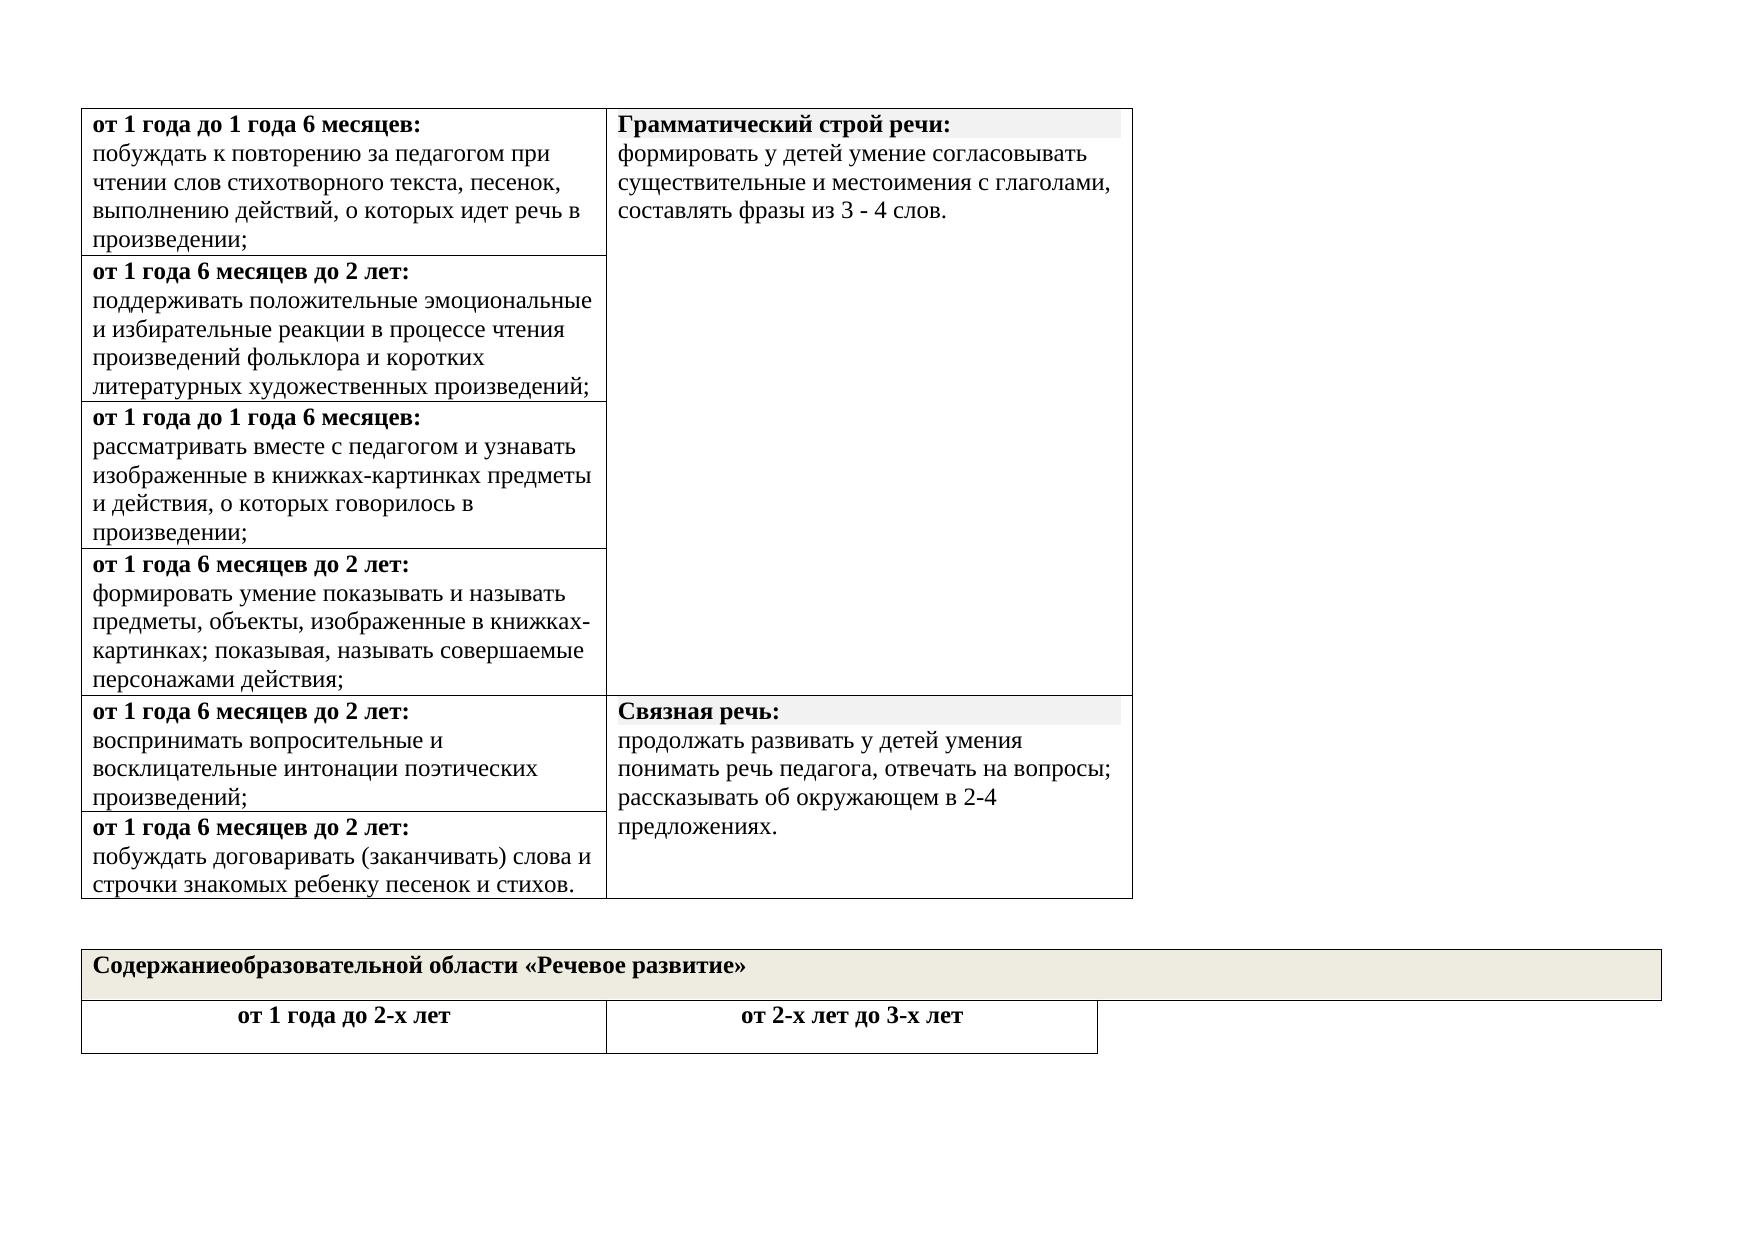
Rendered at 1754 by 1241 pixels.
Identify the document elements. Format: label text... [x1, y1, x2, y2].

table_header Содержаниеобразовательной области «Речевое развитие» [82, 950, 1661, 999]
table_cell Грамматический строй речи: формировать у детей умение согласовывать существительные и местоимения с глаголами, составлять фразы из 3 - 4 слов. [607, 109, 1132, 695]
table_cell от 1 года 6 месяцев до 2 лет: воспринимать вопросительные и восклицательные интонации поэтических произведений; [82, 696, 606, 811]
table_cell от 1 года 6 месяцев до 2 лет: побуждать договаривать (заканчивать) слова и строчки знакомых ребенку песенок и стихов. [82, 812, 606, 898]
table_cell Связная речь: продолжать развивать у детей умения понимать речь педагога, отвечать на вопросы; рассказывать об окружающем в 2-4 предложениях. [607, 696, 1132, 898]
table_cell от 2-х лет до 3-х лет [607, 1001, 1097, 1053]
table_cell от 1 года до 1 года 6 месяцев: рассматривать вместе с педагогом и узнавать изображенные в книжках-картинках предметы и действия, о которых говорилось в произведении; [82, 402, 606, 548]
table_cell от 1 года до 1 года 6 месяцев: побуждать к повторению за педагогом при чтении слов стихотворного текста, песенок, выполнению действий, о которых идет речь в произведении; [82, 109, 606, 255]
table_cell от 1 года до 2-х лет [82, 1001, 606, 1053]
table_cell от 1 года 6 месяцев до 2 лет: поддерживать положительные эмоциональные и избирательные реакции в процессе чтения произведений фольклора и коротких литературных художественных произведений; [82, 256, 606, 401]
table_cell от 1 года 6 месяцев до 2 лет: формировать умение показывать и называть предметы, объекты, изображенные в книжках-картинках; показывая, называть совершаемые персонажами действия; [82, 549, 606, 695]
